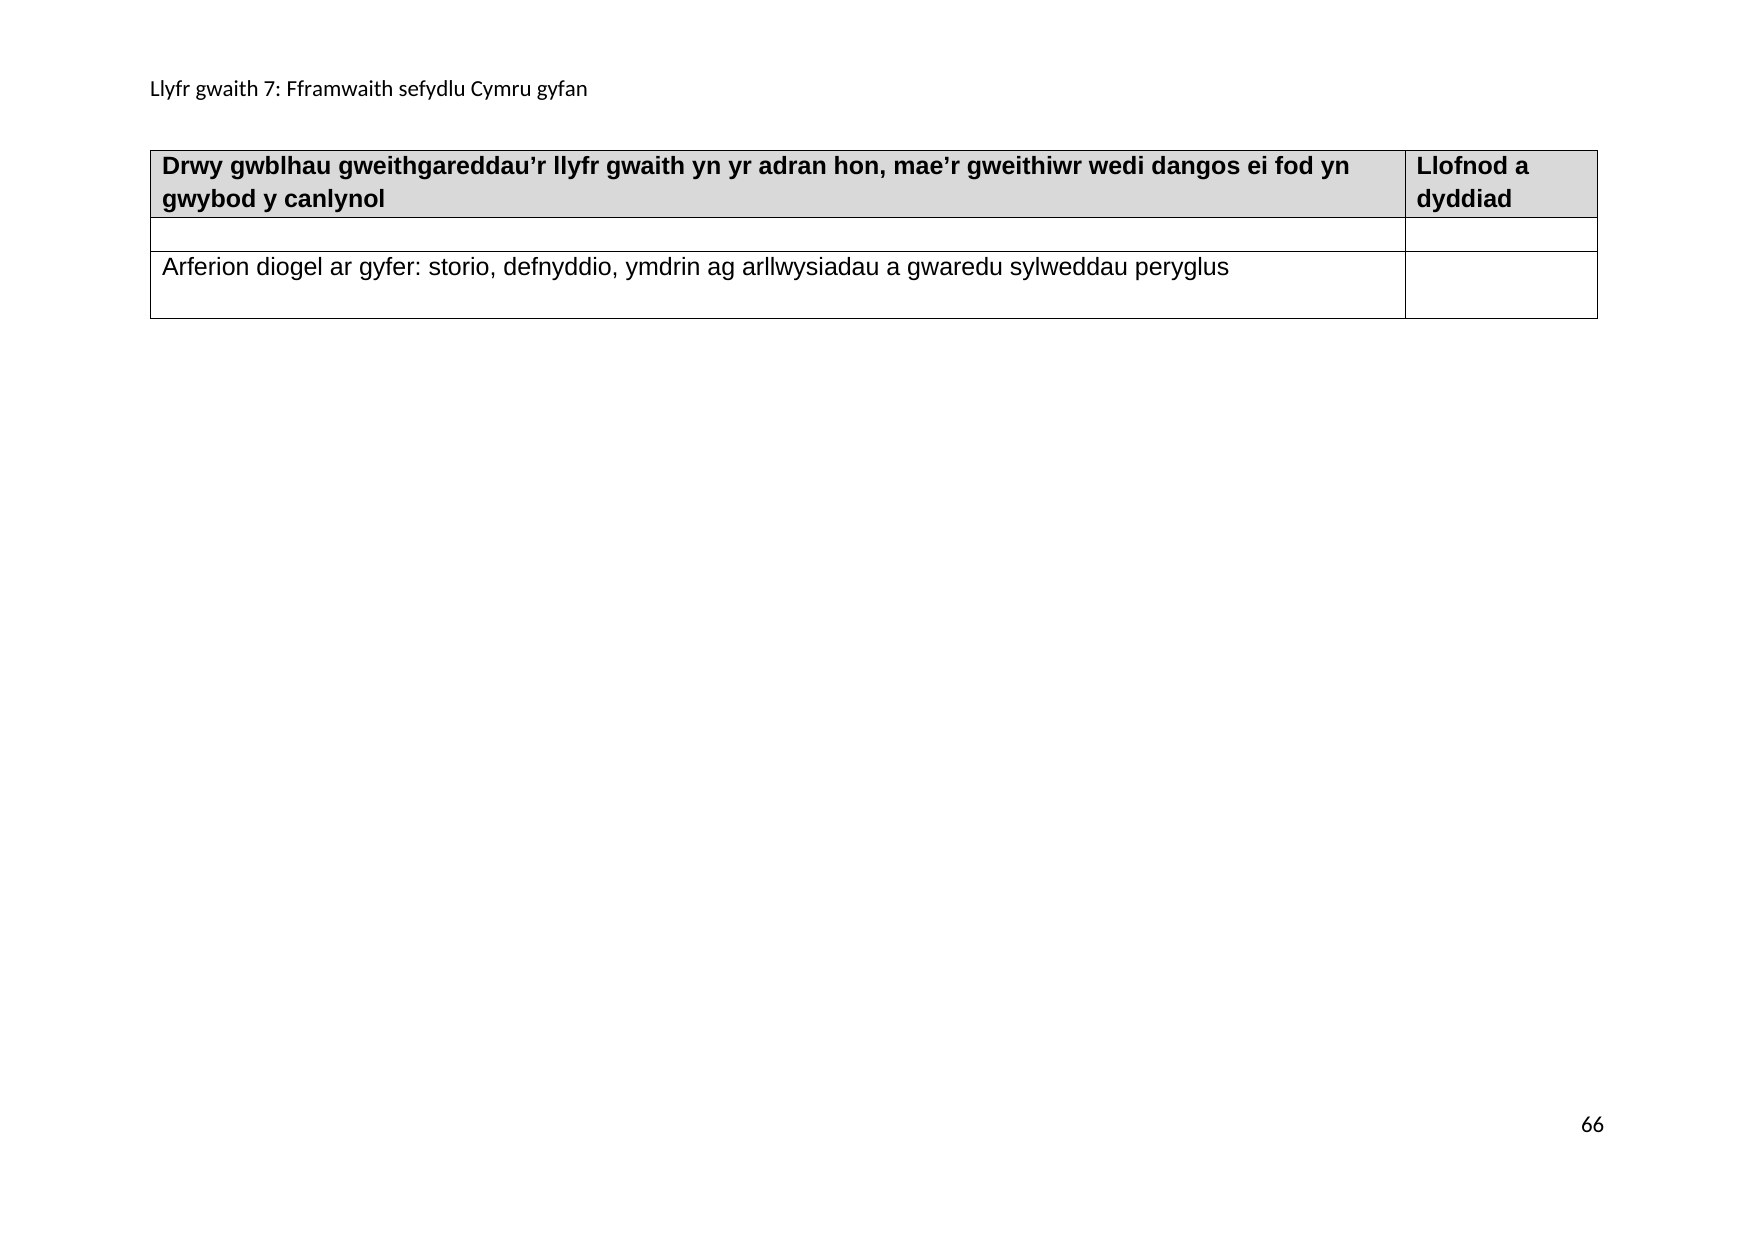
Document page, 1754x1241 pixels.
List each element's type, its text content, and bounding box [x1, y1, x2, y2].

table_cell [1406, 218, 1597, 251]
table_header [151, 151, 1405, 217]
table_cell Arferion diogel ar gyfer: storio, defnyddio, ymdrin ag arllwysiadau a gwaredu sylweddau peryglus [151, 252, 1405, 318]
table_header Llofnod a dyddiad [1406, 151, 1597, 217]
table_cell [151, 218, 1405, 251]
table_cell [1406, 252, 1597, 318]
